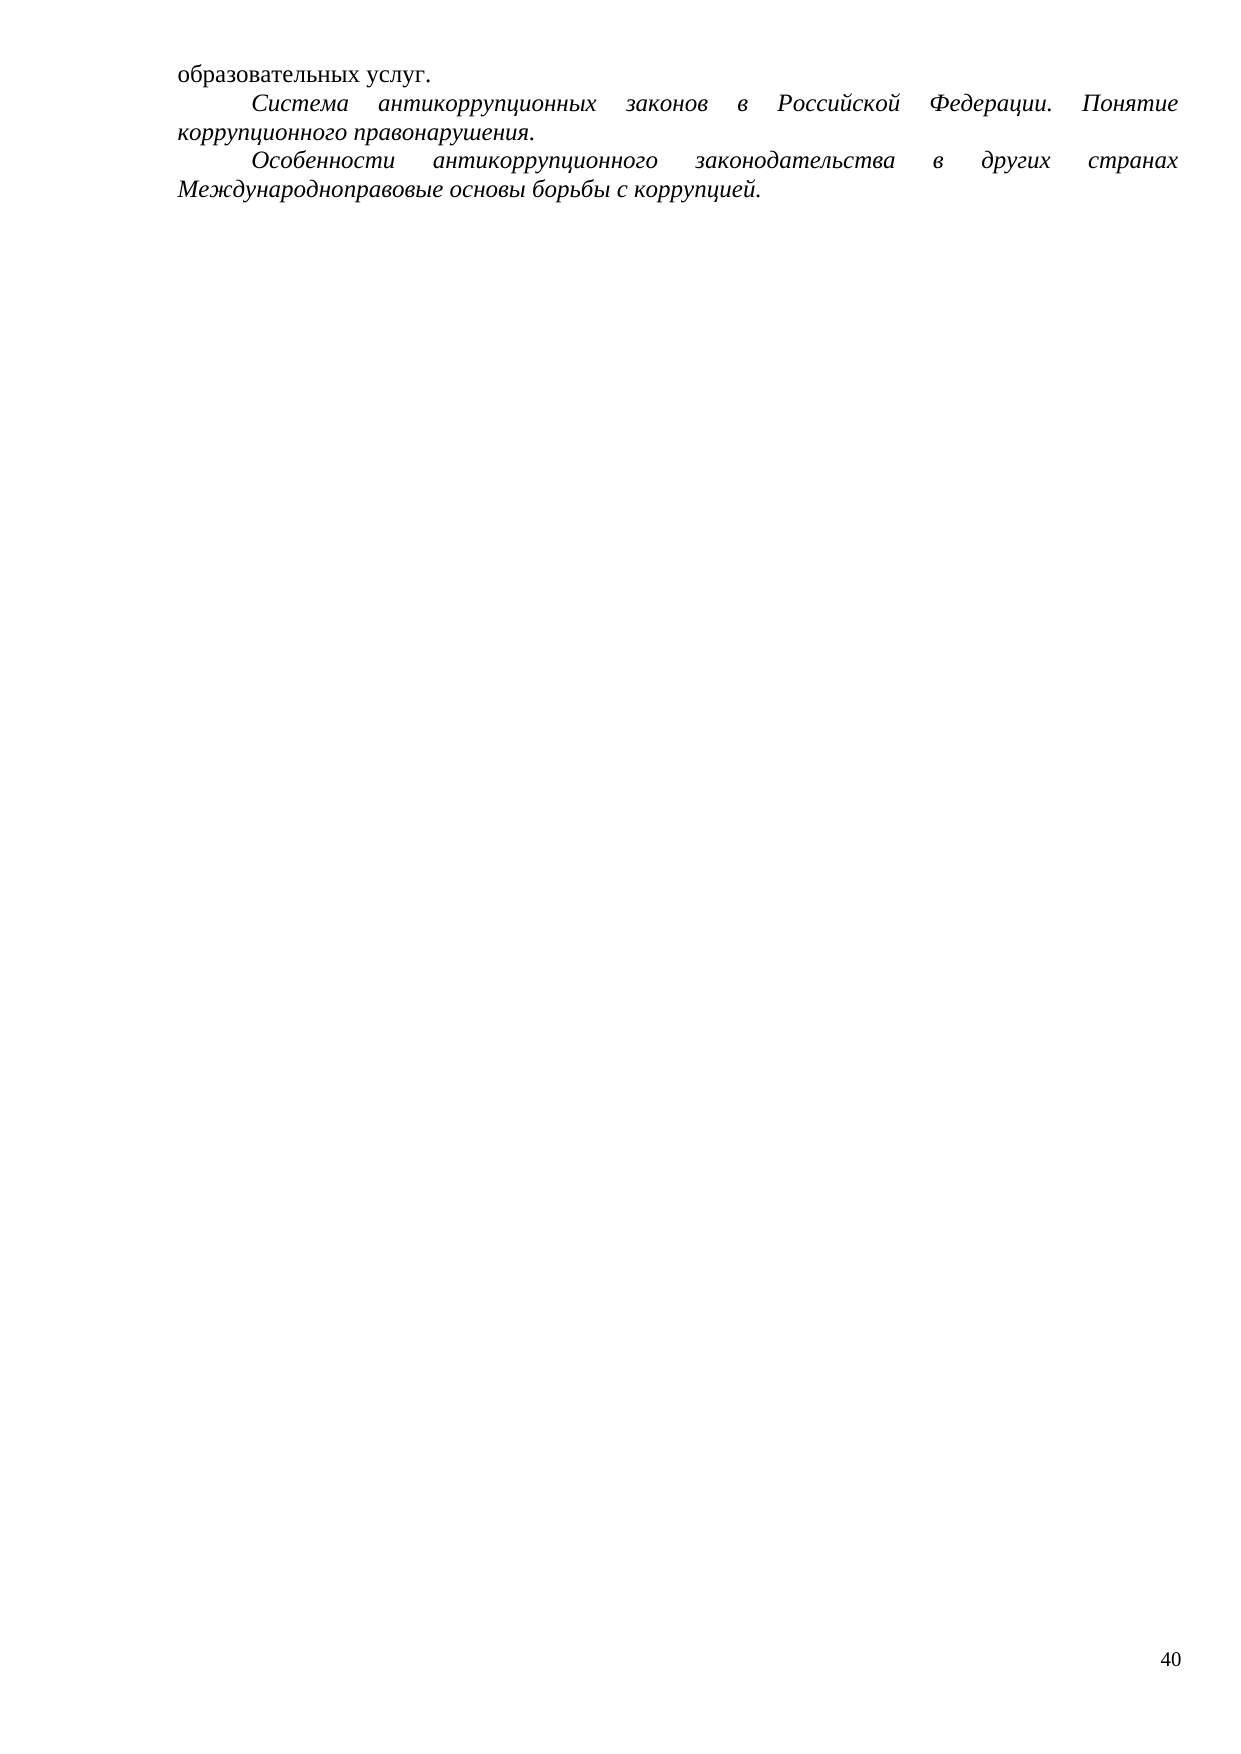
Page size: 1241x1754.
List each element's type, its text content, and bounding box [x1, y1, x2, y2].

text Система антикоррупционных законов в Российской Федерации. Понятие коррупционного правонарушения. [177, 88, 1181, 145]
text Особенности антикоррупционного законодательства в других странах Международноправовые основы борьбы с коррупцией. [177, 145, 1181, 203]
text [177, 59, 1181, 88]
